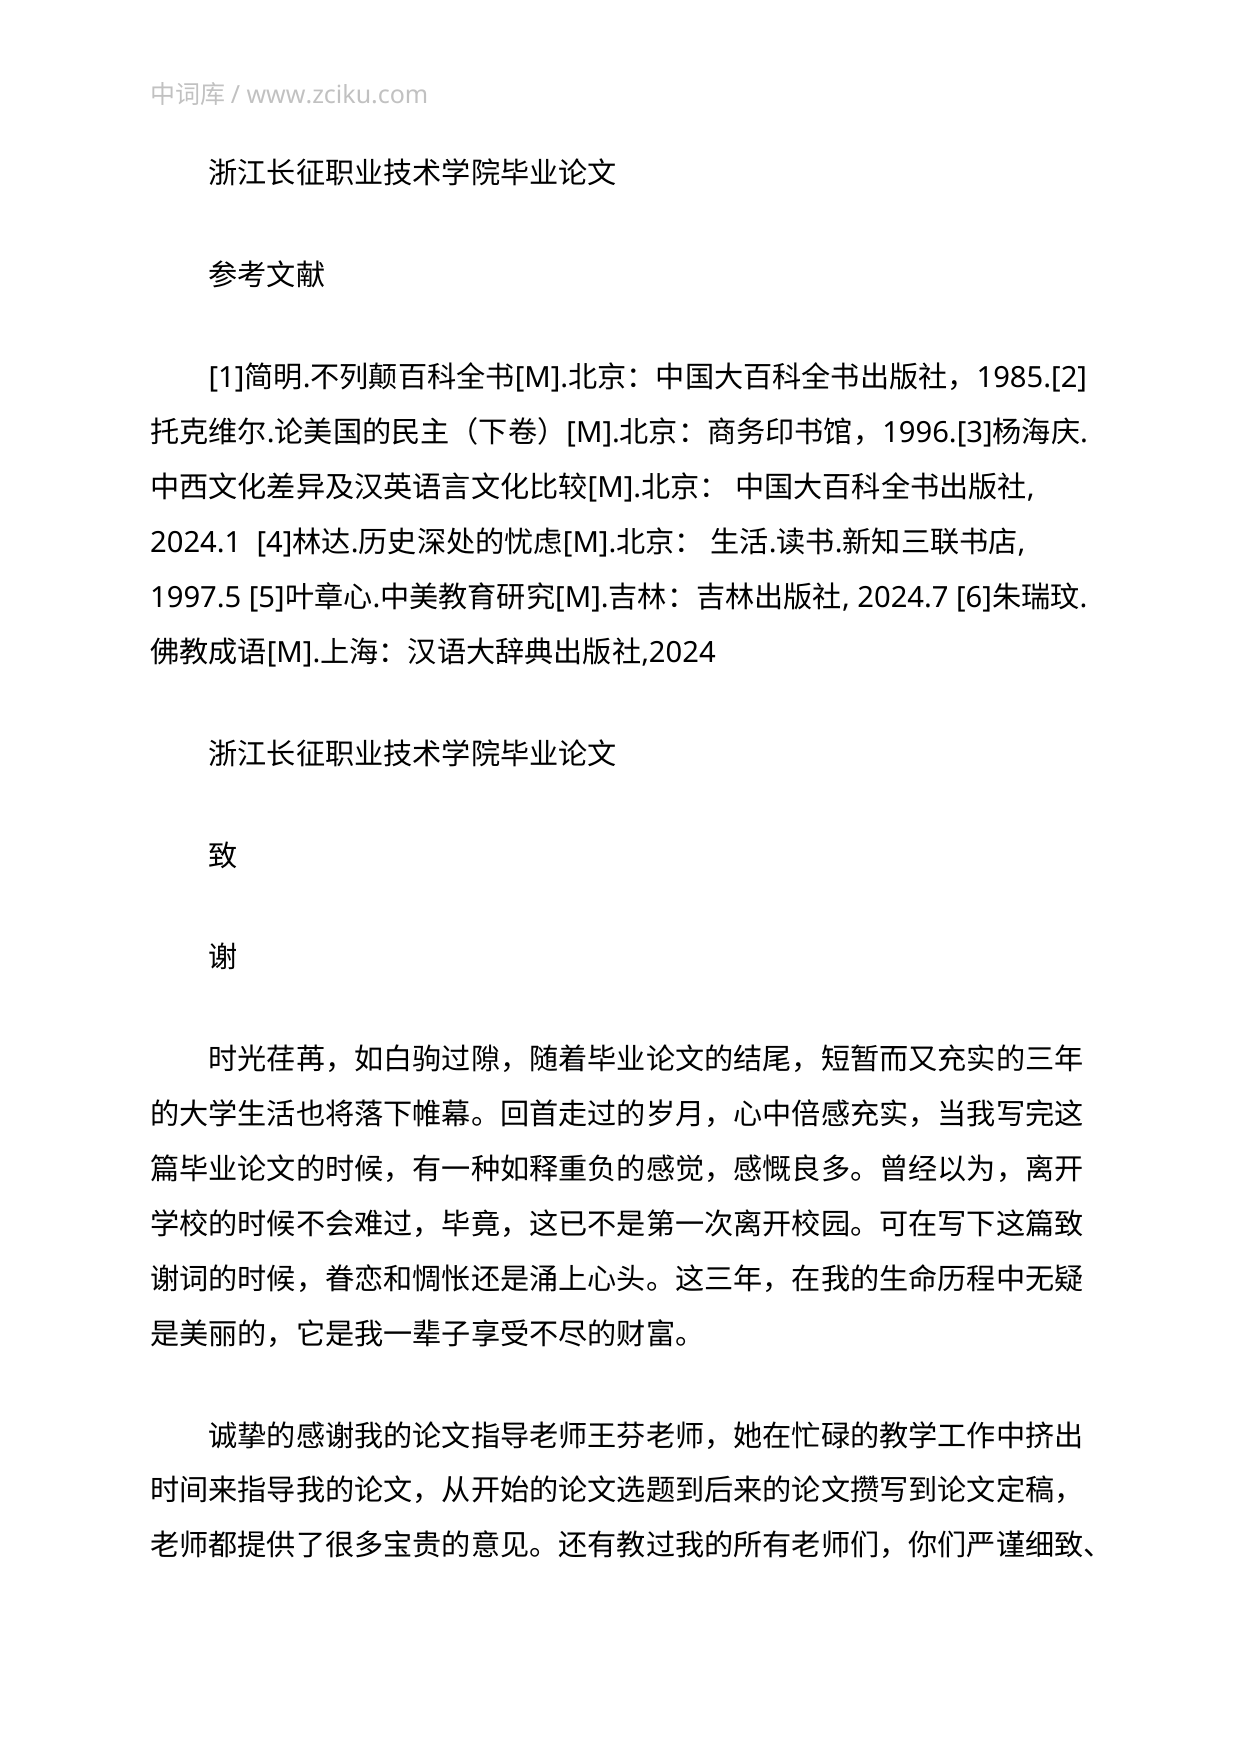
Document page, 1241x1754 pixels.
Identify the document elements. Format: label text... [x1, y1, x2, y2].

text 参考文献 [150, 252, 1090, 294]
text 谢 [150, 934, 1090, 976]
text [150, 1412, 1090, 1564]
text 浙江长征职业技术学院毕业论文 [150, 150, 1090, 192]
text 时光荏苒，如白驹过隙，随着毕业论文的结尾，短暂而又充实的三年的大学生活也将落下帷幕。回首走过的岁月，心中倍感充实，当我写完这篇毕业论文的时候，有一种如释重负的感觉，感慨良多。曾经以为，离开学校的时候不会难过，毕竟，这已不是第一次离开校园。可在写下这篇致谢词的时候，眷恋和惆怅还是涌上心头。这三年，在我的生命历程中无疑是美丽的，它是我一辈子享受不尽的财富。 [150, 1036, 1090, 1353]
text [1]简明.不列颠百科全书[M].北京：中国大百科全书出版社，1985.[2]托克维尔.论美国的民主（下卷）[M].北京：商务印书馆，1996.[3]杨海庆.中西文化差异及汉英语言文化比较[M].北京： 中国大百科全书出版社, 2024.1 [4]林达.历史深处的忧虑[M].北京： 生活.读书.新知三联书店, 1997.5 [5]叶章心.中美教育研究[M].吉林：吉林出版社, 2024.7 [6]朱瑞玟.佛教成语[M].上海：汉语大辞典出版社,2024 [150, 353, 1090, 671]
text 致 [150, 832, 1090, 874]
text 浙江长征职业技术学院毕业论文 [150, 731, 1090, 773]
